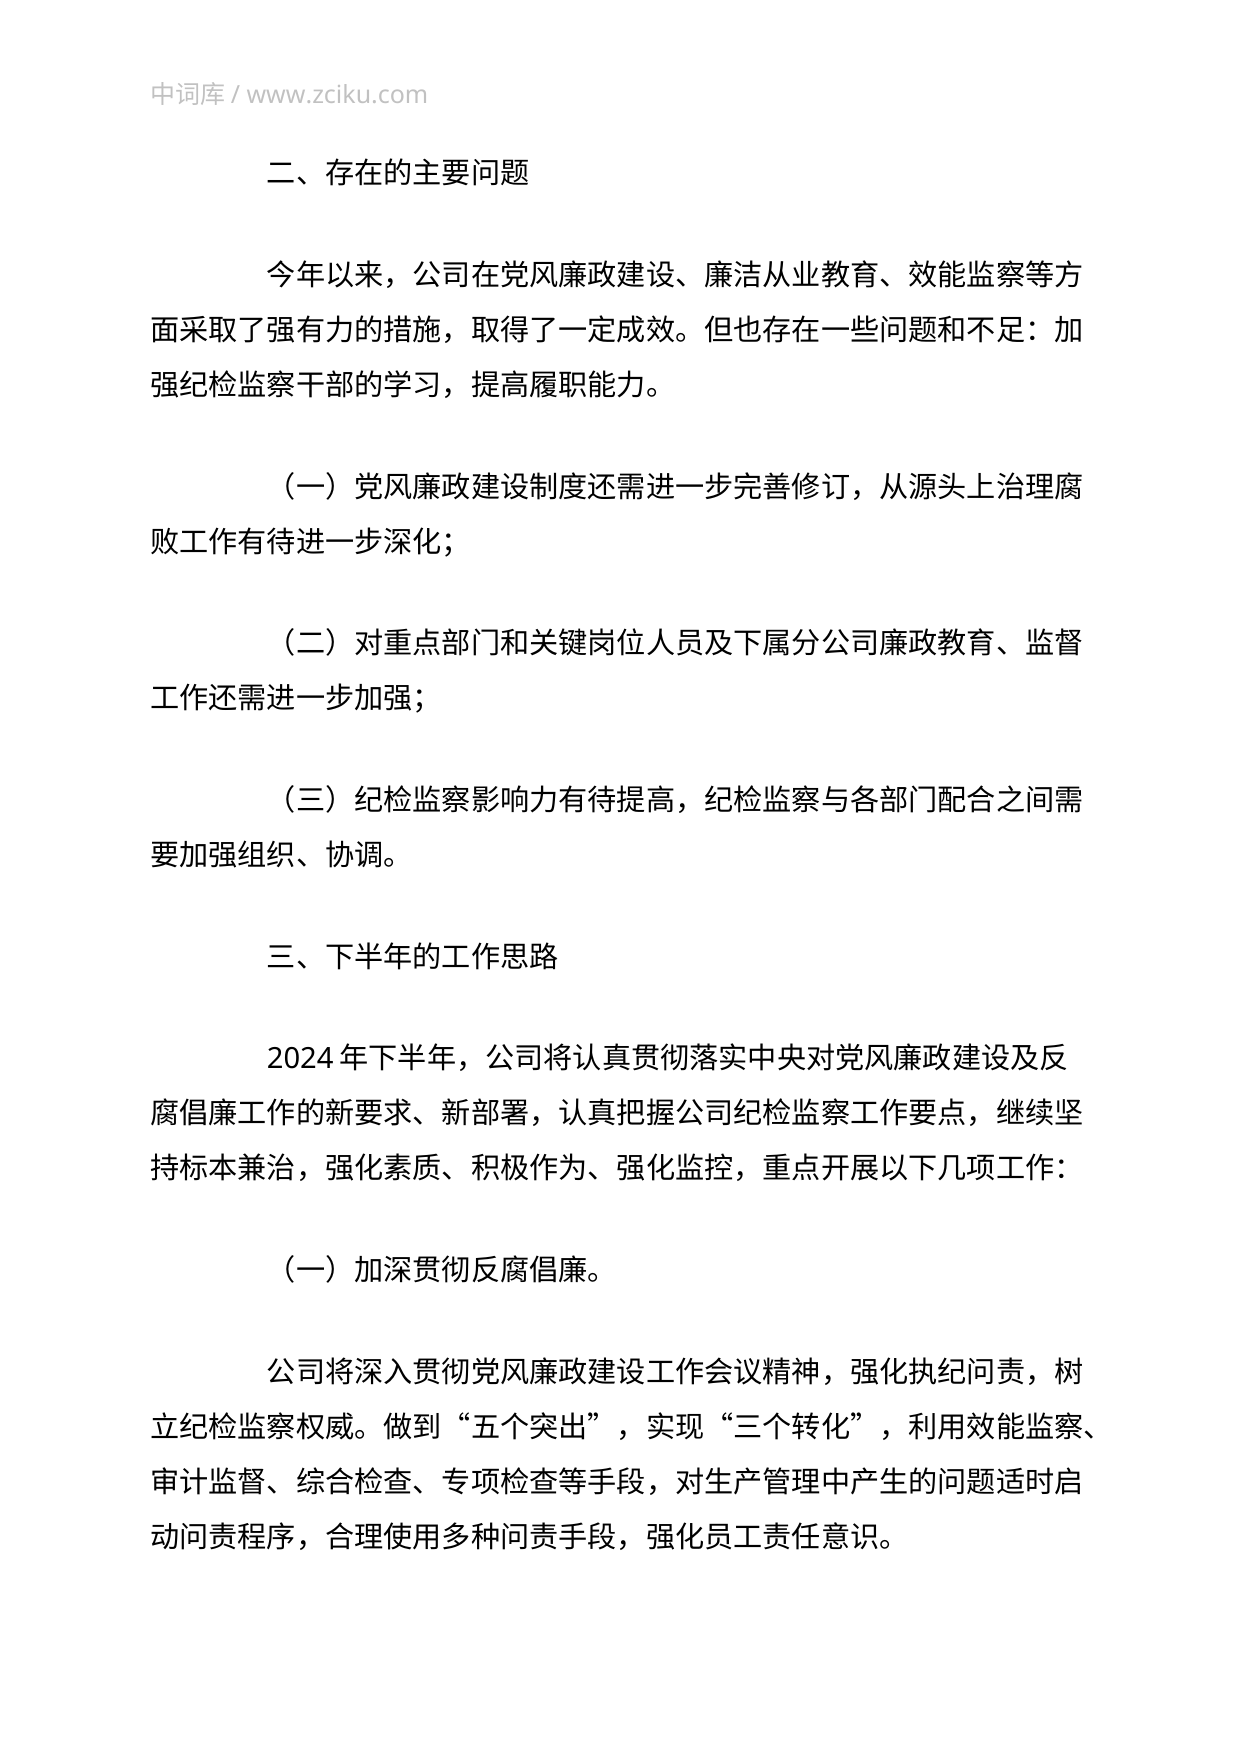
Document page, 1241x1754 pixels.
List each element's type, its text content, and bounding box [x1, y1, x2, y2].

text 公司将深入贯彻党风廉政建设工作会议精神，强化执纪问责，树立纪检监察权威。做到“五个突出”，实现“三个转化”，利用效能监察、审计监督、综合检查、专项检查等手段，对生产管理中产生的问题适时启动问责程序，合理使用多种问责手段，强化员工责任意识。 [150, 1348, 1090, 1556]
text 2024年下半年，公司将认真贯彻落实中央对党风廉政建设及反腐倡廉工作的新要求、新部署，认真把握公司纪检监察工作要点，继续坚持标本兼治，强化素质、积极作为、强化监控，重点开展以下几项工作： [150, 1035, 1090, 1187]
text （一）党风廉政建设制度还需进一步完善修订，从源头上治理腐败工作有待进一步深化； [150, 463, 1090, 561]
text 二、存在的主要问题 [150, 150, 1090, 192]
text 三、下半年的工作思路 [150, 933, 1090, 976]
text （一）加深贯彻反腐倡廉。 [150, 1247, 1090, 1289]
text （二）对重点部门和关键岗位人员及下属分公司廉政教育、监督工作还需进一步加强； [150, 620, 1090, 717]
text 今年以来，公司在党风廉政建设、廉洁从业教育、效能监察等方面采取了强有力的措施，取得了一定成效。但也存在一些问题和不足：加强纪检监察干部的学习，提高履职能力。 [150, 252, 1090, 404]
text （三）纪检监察影响力有待提高，纪检监察与各部门配合之间需要加强组织、协调。 [150, 777, 1090, 874]
